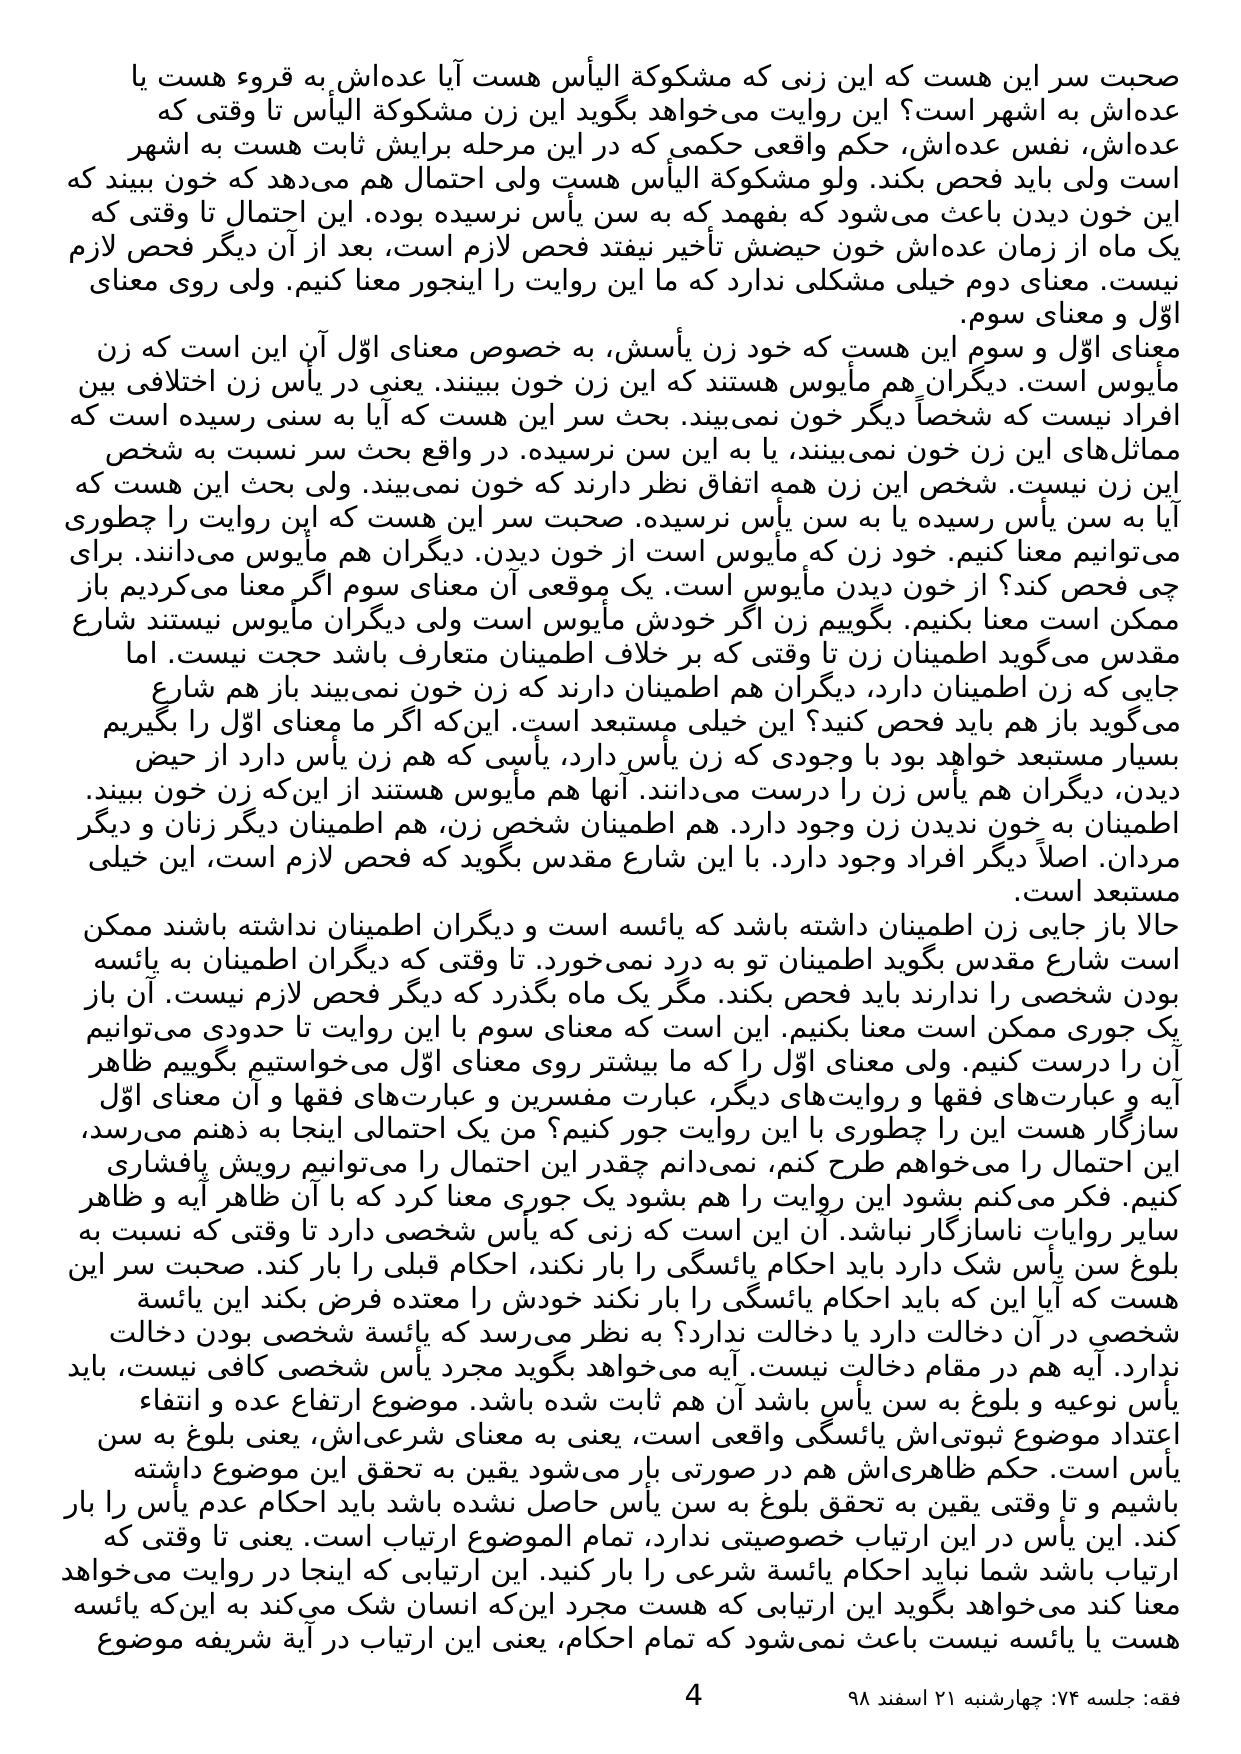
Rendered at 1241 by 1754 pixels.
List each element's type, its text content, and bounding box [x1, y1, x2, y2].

text معنای اوّل و سوم این هست که خود زن یأسش، به خصوص معنای اوّل آن این است که زن مأیوس است. دیگران هم مأیوس هستند که این زن خون ببینند. یعنی در یأس زن اختلافی بین افراد نیست که شخصاً دیگر خون نمی‌بیند. بحث سر این هست که آیا به سنی رسیده است که مماثل‌های این زن خون نمی‌بینند، یا به این سن نرسیده. در واقع بحث سر نسبت به شخص این زن نیست. شخص این زن همه اتفاق نظر دارند که خون نمی‌بیند. ولی بحث این هست که آیا به سن یأس رسیده یا به سن یأس نرسیده. صحبت سر این هست که این روایت را چطوری می‌توانیم معنا کنیم. خود زن که مأیوس است از خون دیدن. دیگران هم مأیوس می‌دانند. برای چی فحص کند؟ از خون دیدن مأیوس است. یک موقعی آن معنای سوم اگر معنا می‌کردیم باز ممکن است معنا بکنیم. بگوییم زن اگر خودش مأیوس است ولی دیگران مأیوس نیستند شارع مقدس می‌گوید اطمینان زن تا وقتی که بر خلاف اطمینان متعارف باشد حجت نیست. اما جایی که زن اطمینان دارد، دیگران هم اطمینان دارند که زن خون نمی‌بیند باز هم شارع می‌گوید باز هم باید فحص کنید؟ این خیلی مستبعد است. این‌که اگر ما معنای اوّل را بگیریم بسیار مستبعد خواهد بود با وجودی که زن یأس دارد، یأسی که هم زن یأس دارد از حیض دیدن، دیگران هم یأس زن را درست می‌دانند. آنها هم مأیوس هستند از این‌که زن خون ببیند. اطمینان به خون ندیدن زن وجود دارد. هم اطمینان شخص زن، هم اطمینان دیگر زنان و دیگر مردان. اصلاً دیگر افراد وجود دارد. با این شارع مقدس بگوید که فحص لازم است، این خیلی مستبعد است. [59, 331, 1181, 908]
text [59, 59, 1181, 331]
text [59, 908, 1181, 1655]
